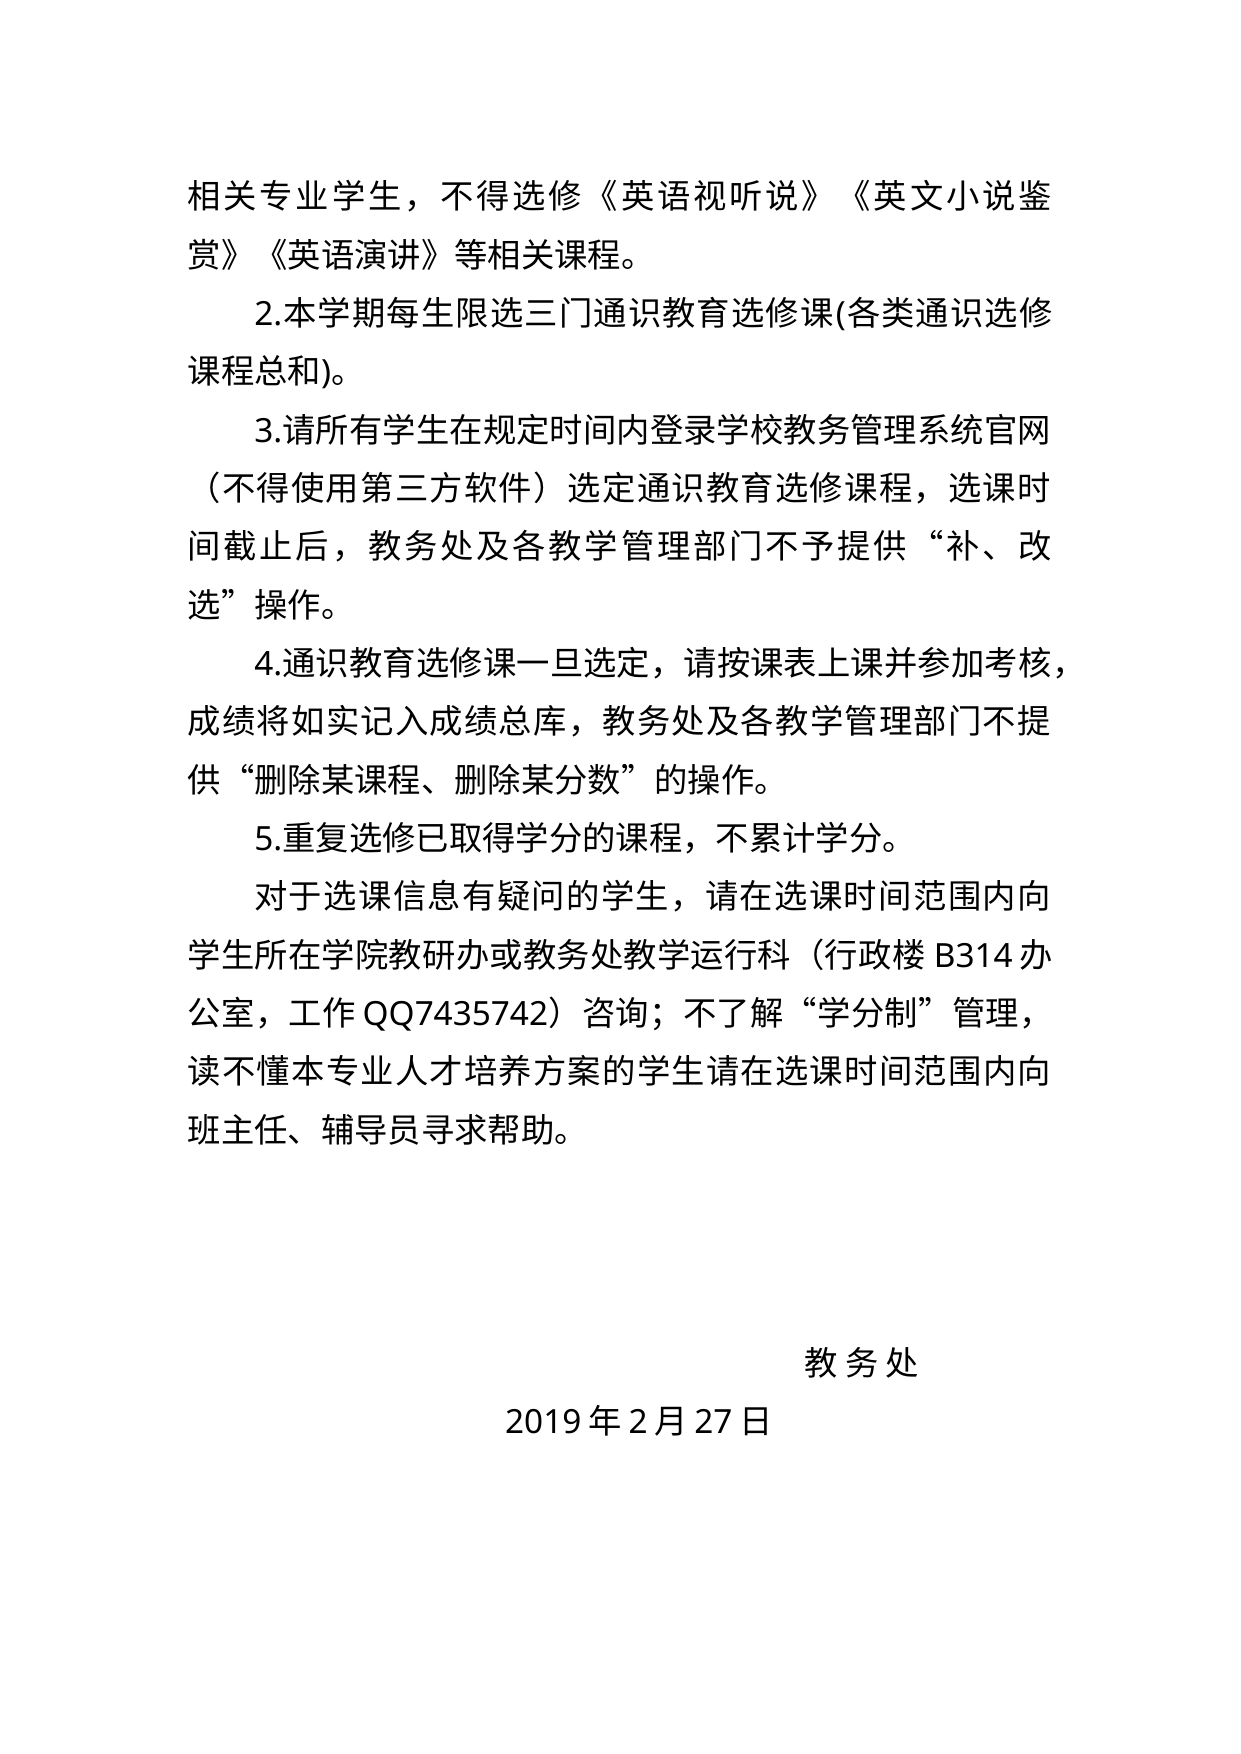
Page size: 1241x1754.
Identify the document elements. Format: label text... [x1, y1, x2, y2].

text 2.本学期每生限选三门通识教育选修课(各类通识选修课程总和)。 [187, 279, 1053, 395]
text 对于选课信息有疑问的学生，请在选课时间范围内向学生所在学院教研办或教务处教学运行科（行政楼B314办公室，工作QQ7435742）咨询；不了解“学分制”管理，读不懂本专业人才培养方案的学生请在选课时间范围内向班主任、辅导员寻求帮助。 [187, 862, 1053, 1154]
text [187, 162, 1053, 279]
text 5.重复选修已取得学分的课程，不累计学分。 [187, 804, 1053, 862]
text 4.通识教育选修课一旦选定，请按课表上课并参加考核，成绩将如实记入成绩总库，教务处及各教学管理部门不提供“删除某课程、删除某分数”的操作。 [187, 629, 1053, 804]
text 3.请所有学生在规定时间内登录学校教务管理系统官网（不得使用第三方软件）选定通识教育选修课程，选课时间截止后，教务处及各教学管理部门不予提供“补、改选”操作。 [187, 395, 1053, 629]
text 2019年2月27日 [187, 1387, 1053, 1445]
text 教 务 处 [187, 1329, 1053, 1387]
